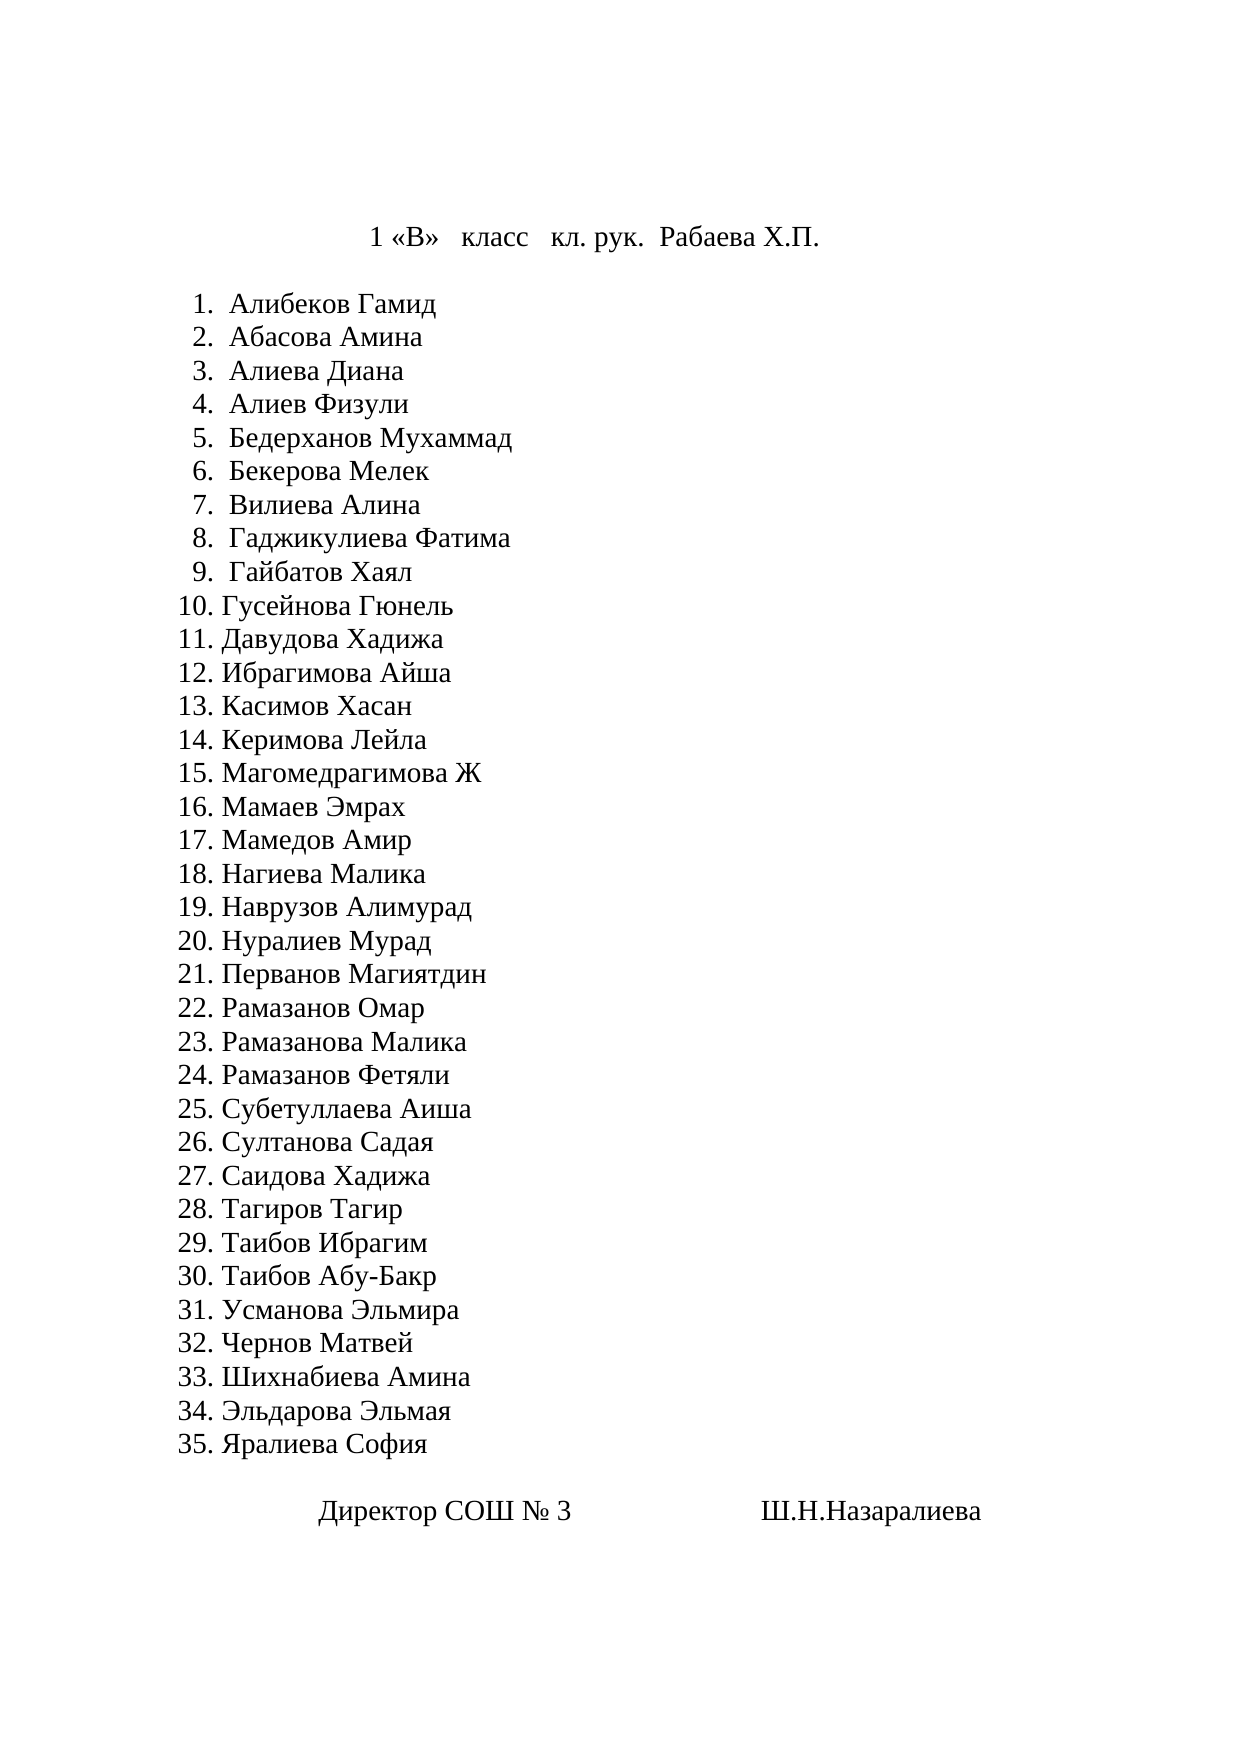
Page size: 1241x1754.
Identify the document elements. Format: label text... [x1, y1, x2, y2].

list Субетуллаева Аиша [177, 1091, 1152, 1124]
list Гайбатов Хаял [192, 554, 1152, 588]
text Директор СОШ № 3 Ш.Н.Назаралиева [148, 1493, 1152, 1527]
list Ибрагимова Айша [177, 655, 1152, 688]
list Яралиева София [177, 1426, 1152, 1460]
list Нагиева Малика [177, 856, 1152, 889]
list Тагиров Тагир [177, 1191, 1152, 1225]
list Рамазанова Малика [177, 1024, 1152, 1057]
list Таибов Абу-Бакр [177, 1258, 1152, 1292]
list Касимов Хасан [177, 688, 1152, 722]
list Керимова Лейла [177, 722, 1152, 755]
list Давудова Хадижа [177, 621, 1152, 655]
list Рамазанов Омар [177, 990, 1152, 1024]
list Алиев Физули [192, 386, 1152, 420]
list Наврузов Алимурад [177, 889, 1152, 923]
list Вилиева Алина [192, 487, 1152, 521]
list Абасова Амина [192, 319, 1152, 353]
text 1 «В» класс кл. рук. Рабаева Х.П. [369, 219, 1152, 252]
list Эльдарова Эльмая [177, 1393, 1152, 1426]
list Cултанова Садая [177, 1124, 1152, 1158]
list Алибеков Гамид [192, 286, 1152, 319]
list Нуралиев Мурад [177, 923, 1152, 957]
list Гусейнова Гюнель [177, 588, 1152, 621]
list Магомедрагимова Ж [177, 755, 1152, 789]
list Гаджикулиева Фатима [192, 521, 1152, 554]
list Перванов Магиятдин [177, 957, 1152, 990]
list Саидова Хадижа [177, 1158, 1152, 1191]
list Бекерова Мелек [192, 453, 1152, 487]
list Таибов Ибрагим [177, 1225, 1152, 1258]
list Мамедов Амир [177, 822, 1152, 856]
list Рамазанов Фетяли [177, 1057, 1152, 1091]
list Чернов Матвей [177, 1326, 1152, 1359]
list Алиева Диана [192, 353, 1152, 386]
list Шихнабиева Амина [177, 1359, 1152, 1393]
list Мамаев Эмрах [177, 789, 1152, 822]
list Усманова Эльмира [177, 1292, 1152, 1326]
list Бедерханов Мухаммад [192, 420, 1152, 453]
